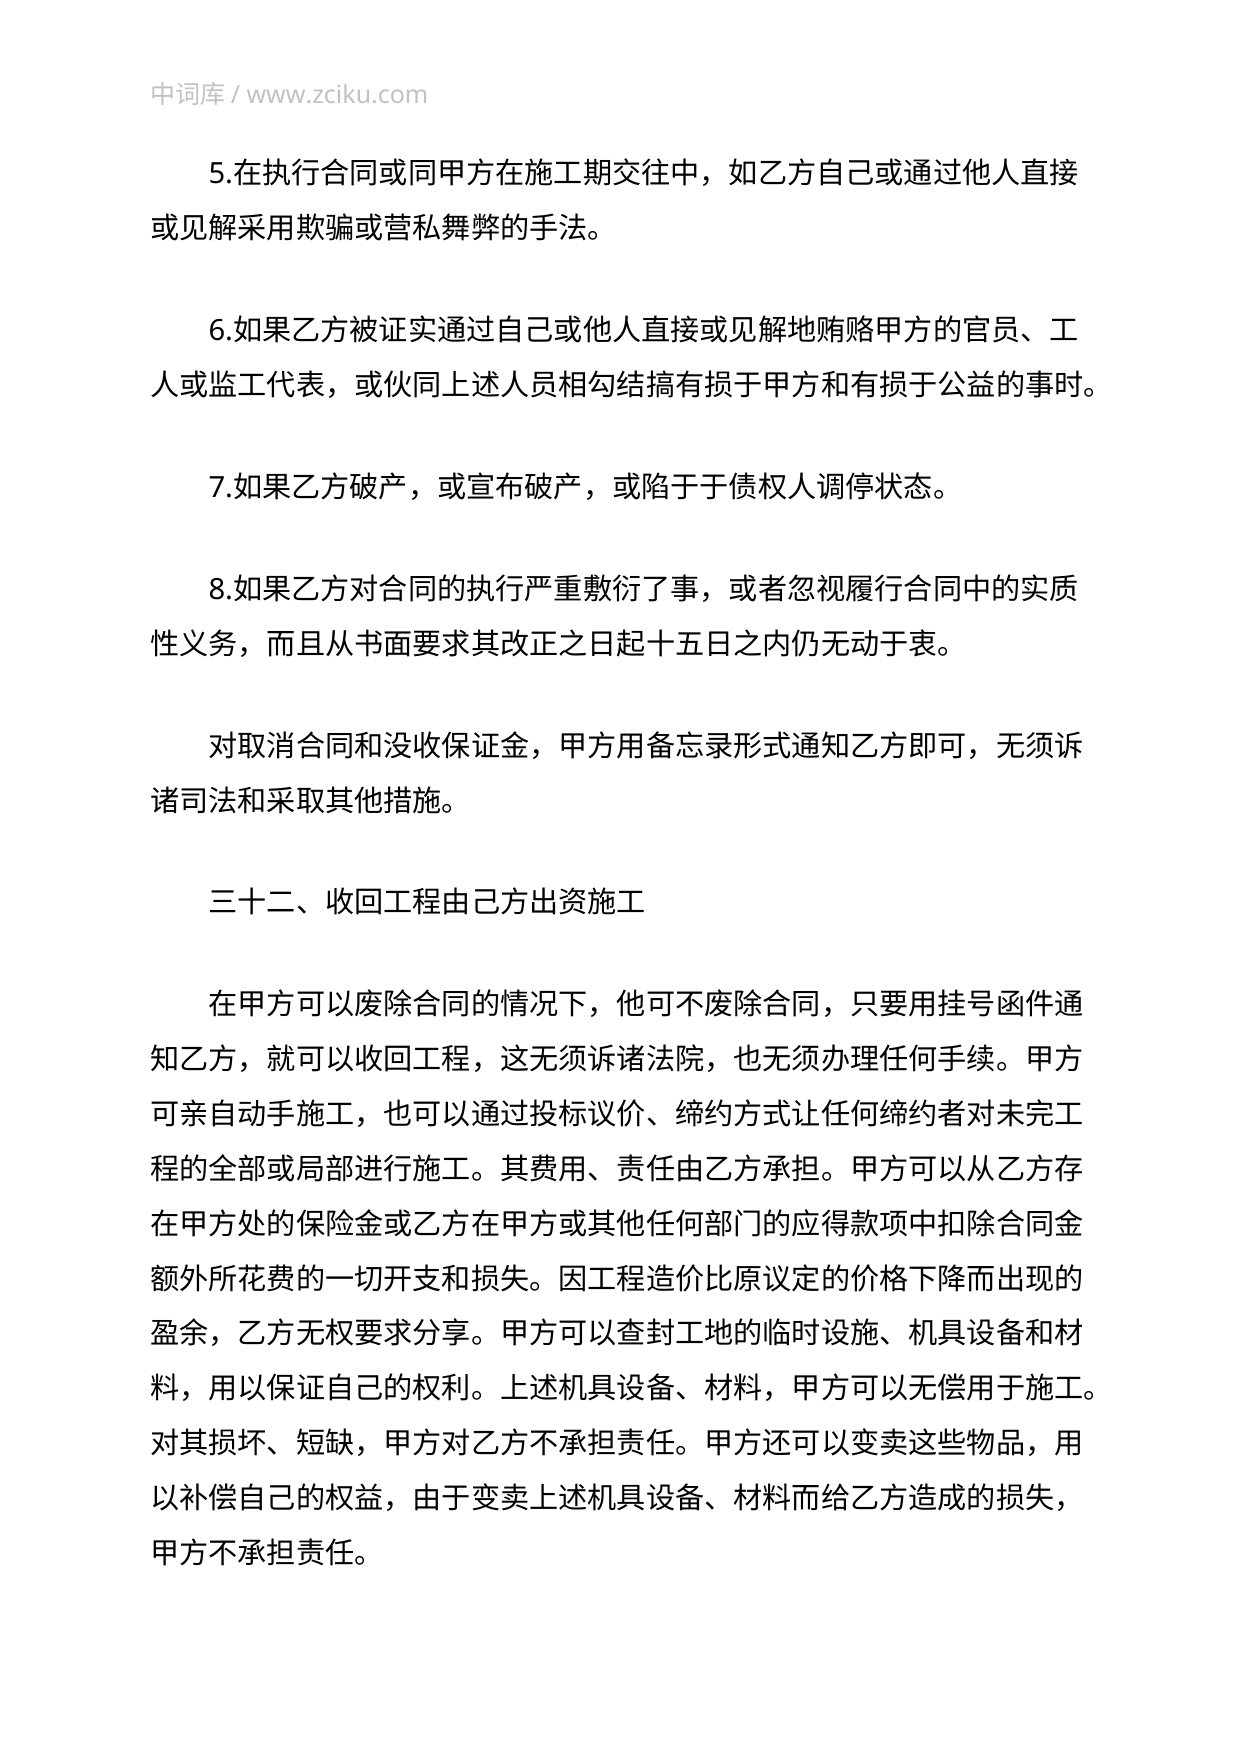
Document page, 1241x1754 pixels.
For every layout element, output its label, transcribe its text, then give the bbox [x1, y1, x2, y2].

text 7.如果乙方破产，或宣布破产，或陷于于债权人调停状态。 [150, 463, 1090, 506]
text 对取消合同和没收保证金，甲方用备忘录形式通知乙方即可，无须诉诸司法和采取其他措施。 [150, 722, 1090, 819]
text 6.如果乙方被证实通过自己或他人直接或见解地贿赂甲方的官员、工人或监工代表，或伙同上述人员相勾结搞有损于甲方和有损于公益的事时。 [150, 307, 1090, 404]
text 在甲方可以废除合同的情况下，他可不废除合同，只要用挂号函件通知乙方，就可以收回工程，这无须诉诸法院，也无须办理任何手续。甲方可亲自动手施工，也可以通过投标议价、缔约方式让任何缔约者对未完工程的全部或局部进行施工。其费用、责任由乙方承担。甲方可以从乙方存在甲方处的保险金或乙方在甲方或其他任何部门的应得款项中扣除合同金额外所花费的一切开支和损失。因工程造价比原议定的价格下降而出现的盈余，乙方无权要求分享。甲方可以查封工地的临时设施、机具设备和材料，用以保证自己的权利。上述机具设备、材料，甲方可以无偿用于施工。对其损坏、短缺，甲方对乙方不承担责任。甲方还可以变卖这些物品，用以补偿自己的权益，由于变卖上述机具设备、材料而给乙方造成的损失，甲方不承担责任。 [150, 981, 1090, 1572]
text 8.如果乙方对合同的执行严重敷衍了事，或者忽视履行合同中的实质性义务，而且从书面要求其改正之日起十五日之内仍无动于衷。 [150, 566, 1090, 663]
text 5.在执行合同或同甲方在施工期交往中，如乙方自己或通过他人直接或见解采用欺骗或营私舞弊的手法。 [150, 150, 1090, 247]
text 三十二、收回工程由己方出资施工 [150, 879, 1090, 921]
